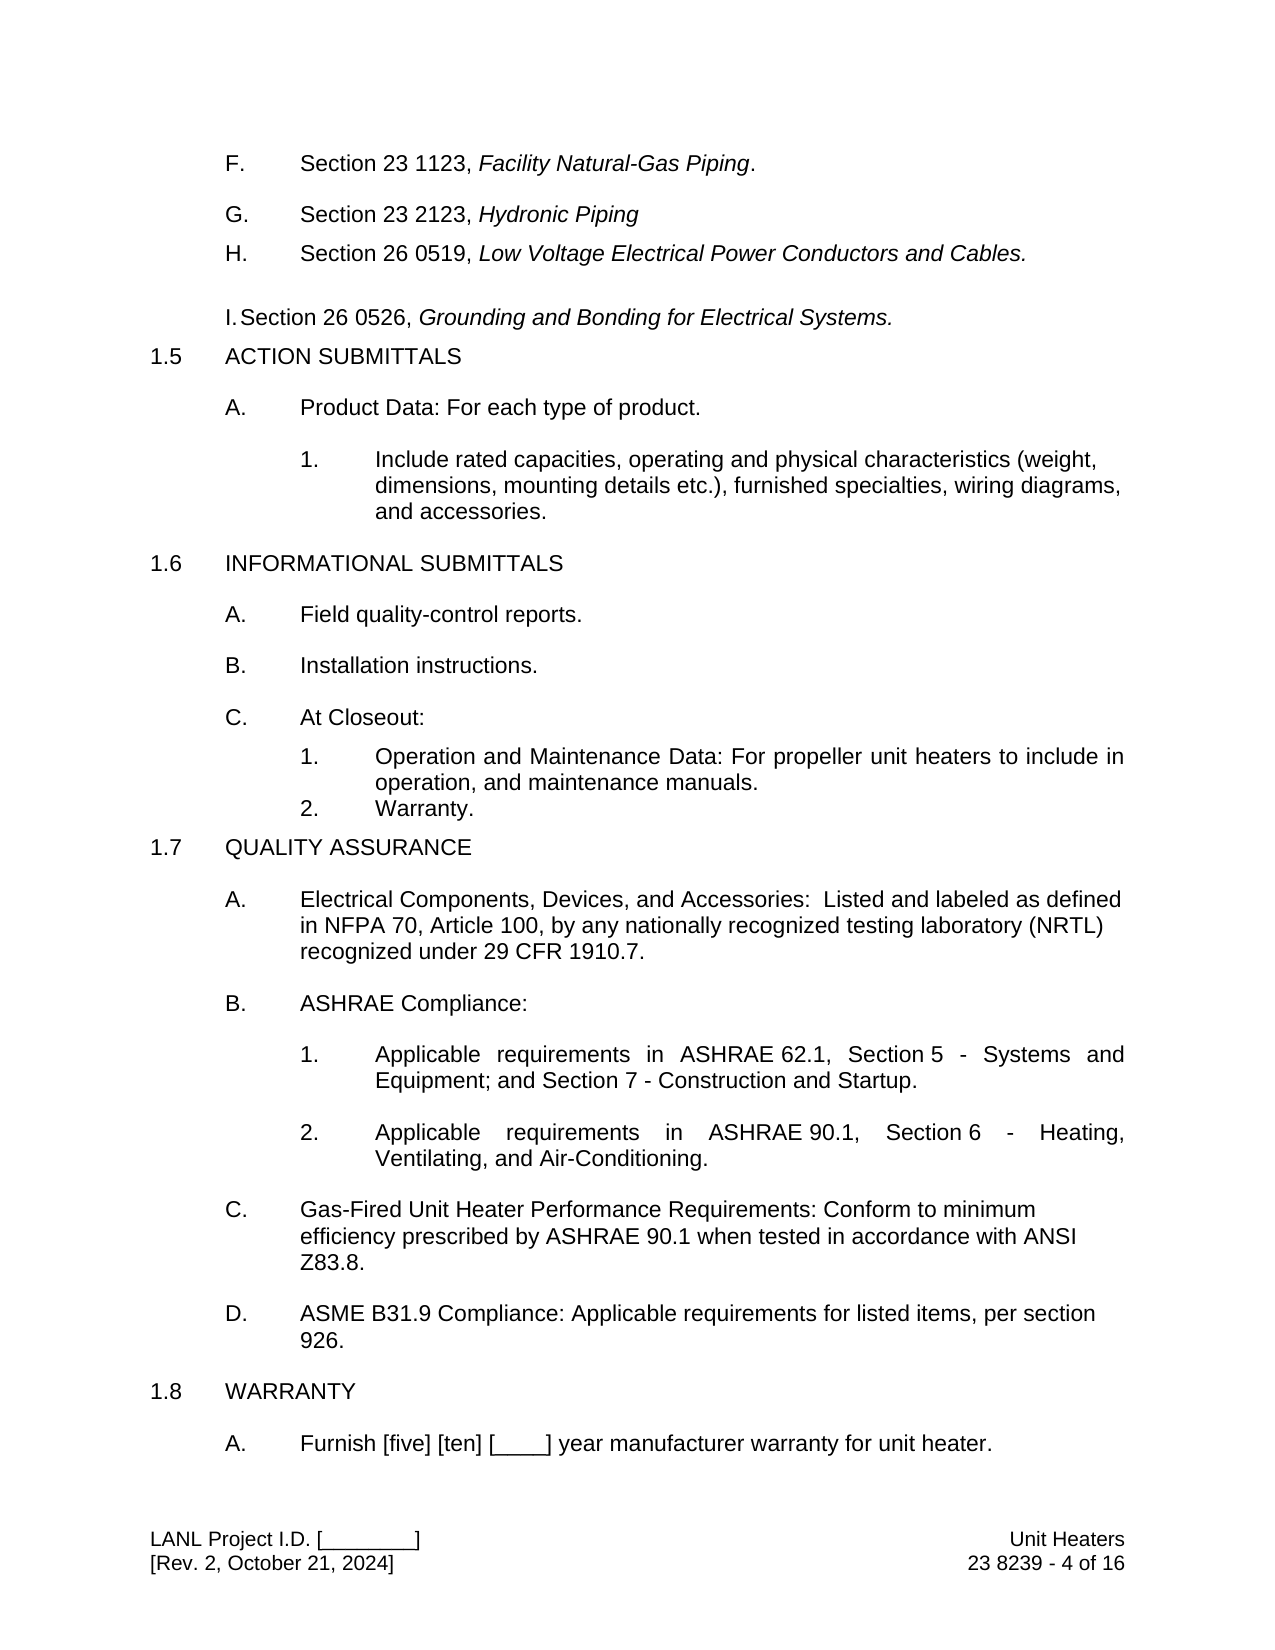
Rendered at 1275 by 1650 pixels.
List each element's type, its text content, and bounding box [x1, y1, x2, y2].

text Applicable requirements in ASHRAE 90.1, Section 6 - Heating, Ventilating, and Air-Conditioning. [300, 1119, 1125, 1171]
text Section 23 1123, Facility Natural-Gas Piping. [225, 150, 1125, 176]
text Gas-Fired Unit Heater Performance Requirements: Conform to minimum efficiency prescribed by ASHRAE 90.1 when tested in accordance with ANSI Z83.8. [225, 1196, 1125, 1275]
text Furnish [five] [ten] [____] year manufacturer warranty for unit heater. [225, 1429, 1125, 1456]
text ACTION SUBMITTALS [150, 343, 1125, 369]
text Field quality-control reports. [225, 601, 1125, 627]
text Section 23 2123, Hydronic Piping [225, 201, 1125, 228]
text ASME B31.9 Compliance: Applicable requirements for listed items, per section 926. [225, 1300, 1125, 1353]
text Operation and Maintenance Data: For propeller unit heaters to include in operation, and maintenance manuals. [300, 743, 1125, 795]
text Section 26 0526, Grounding and Bonding for Electrical Systems. [225, 304, 1125, 330]
text Warranty. [300, 795, 1125, 822]
text Electrical Components, Devices, and Accessories: Listed and labeled as defined in NFPA 70, Article 100, by any nationally recognized testing laboratory (NRTL) recognized under 29 CFR 1910.7. [225, 886, 1125, 964]
text ASHRAE Compliance: [225, 989, 1125, 1016]
text Product Data: For each type of product. [225, 394, 1125, 421]
text QUALITY ASSURANCE [150, 834, 1125, 861]
text INFORMATIONAL SUBMITTALS [150, 550, 1125, 576]
text Include rated capacities, operating and physical characteristics (weight, dimensions, mounting details etc.), furnished specialties, wiring diagrams, and accessories. [300, 446, 1125, 525]
text Applicable requirements in ASHRAE 62.1, Section 5 - Systems and Equipment; and Section 7 - Construction and Startup. [300, 1041, 1125, 1094]
text Installation instructions. [225, 652, 1125, 679]
text Section 26 0519, Low Voltage Electrical Power Conductors and Cables. [225, 240, 1125, 267]
text WARRANTY [150, 1378, 1125, 1404]
text At Closeout: [225, 704, 1125, 730]
